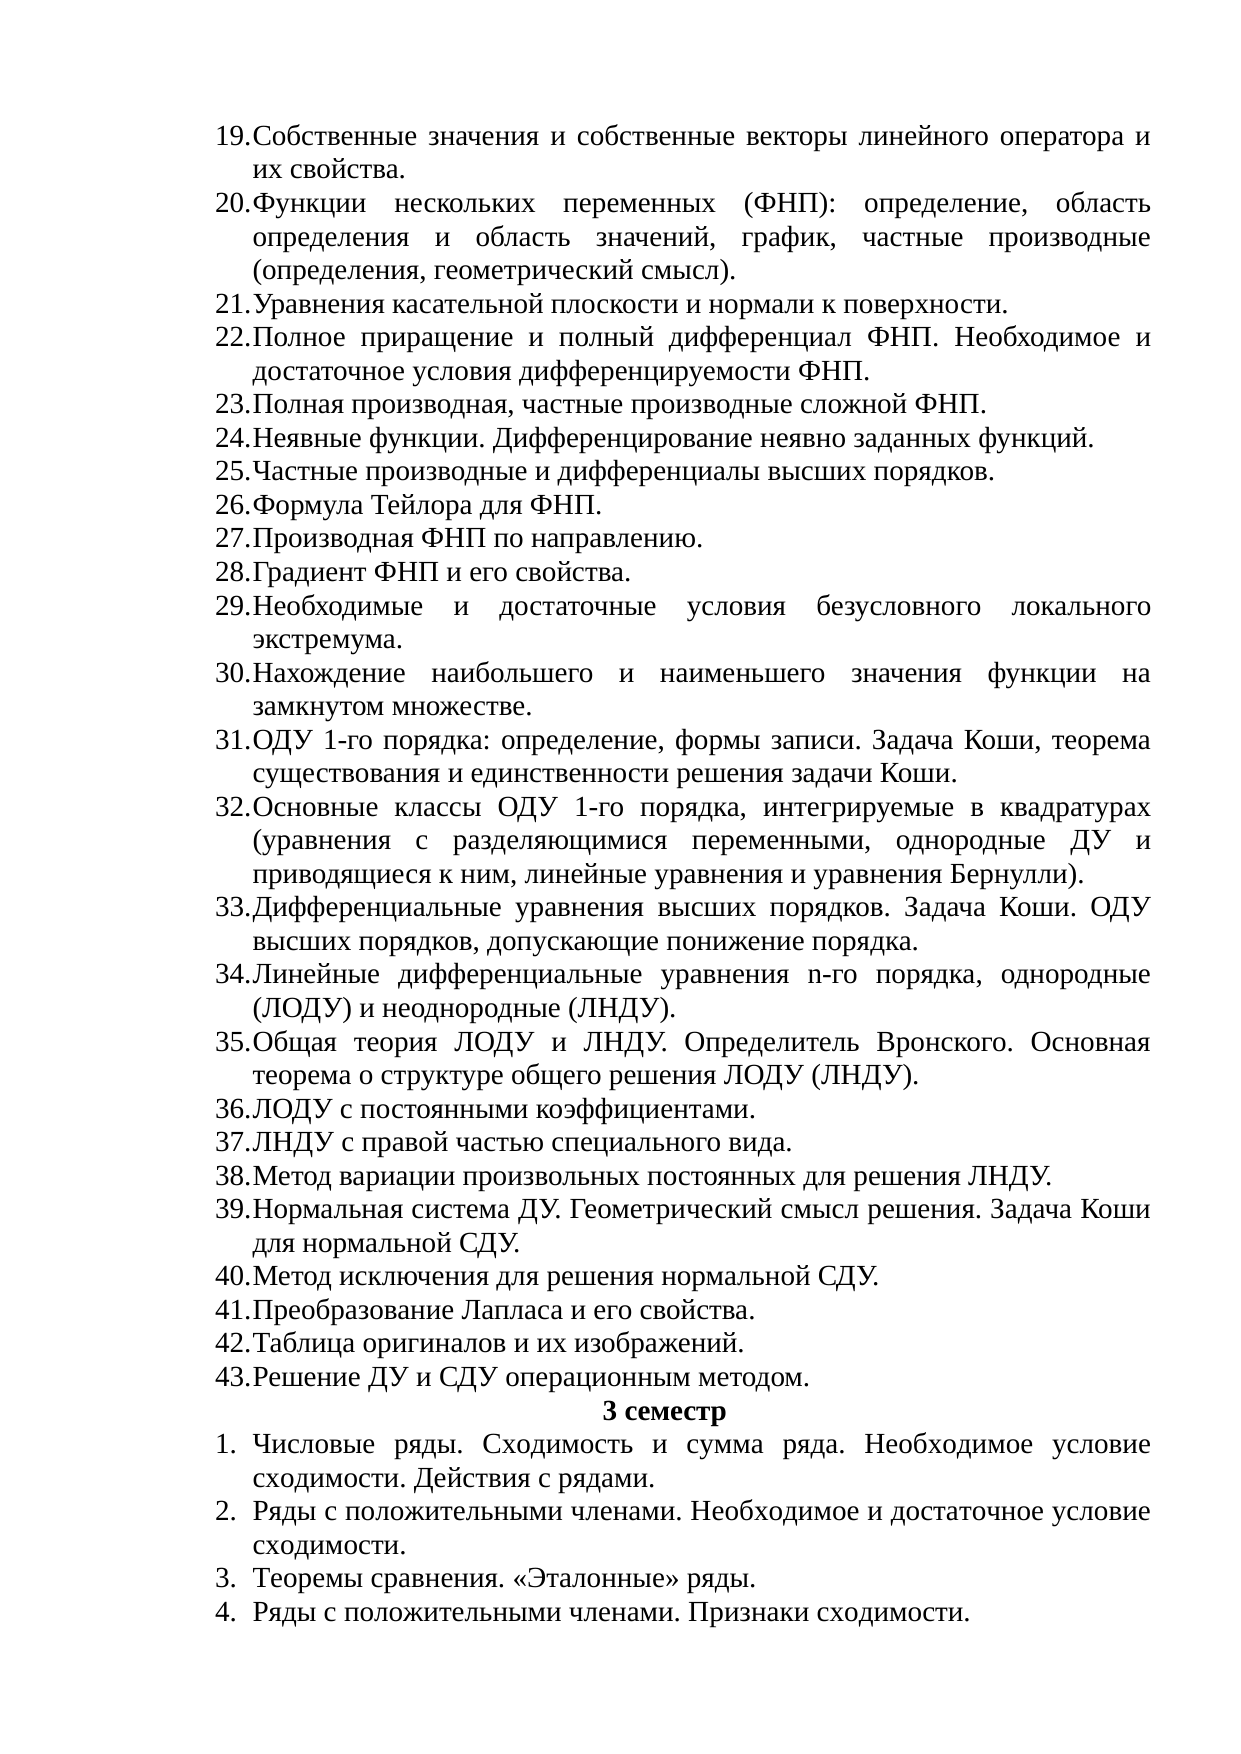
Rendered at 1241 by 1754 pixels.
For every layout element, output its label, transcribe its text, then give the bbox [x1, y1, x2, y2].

list Общая теория ЛОДУ и ЛНДУ. Определитель Вронского. Основная теорема о структуре общего решения ЛОДУ (ЛНДУ). [215, 1024, 1152, 1091]
list Полная производная, частные производные сложной ФНП. [215, 386, 1152, 420]
list Собственные значения и собственные векторы линейного оператора и их свойства. [215, 118, 1152, 185]
list Нахождение наибольшего и наименьшего значения функции на замкнутом множестве. [215, 655, 1152, 722]
list Необходимые и достаточные условия безусловного локального экстремума. [215, 588, 1152, 655]
list Числовые ряды. Сходимость и сумма ряда. Необходимое условие сходимости. Действия с рядами. [215, 1426, 1152, 1493]
list Уравнения касательной плоскости и нормали к поверхности. [215, 286, 1152, 319]
list ЛНДУ с правой частью специального вида. [215, 1124, 1152, 1158]
list Метод исключения для решения нормальной СДУ. [215, 1258, 1152, 1292]
list Ряды с положительными членами. Признаки сходимости. [215, 1594, 1152, 1627]
list Неявные функции. Дифференцирование неявно заданных функций. [215, 420, 1152, 453]
list Теоремы сравнения. «Эталонные» ряды. [215, 1560, 1152, 1594]
list Полное приращение и полный дифференциал ФНП. Необходимое и достаточное условия дифференцируемости ФНП. [215, 319, 1152, 386]
list Метод вариации произвольных постоянных для решения ЛНДУ. [215, 1158, 1152, 1191]
list Линейные дифференциальные уравнения n-го порядка, однородные (ЛОДУ) и неоднородные (ЛНДУ). [215, 957, 1152, 1024]
list Частные производные и дифференциалы высших порядков. [215, 453, 1152, 487]
list Ряды с положительными членами. Необходимое и достаточное условие сходимости. [215, 1493, 1152, 1560]
list Основные классы ОДУ 1-го порядка, интегрируемые в квадратурах (уравнения с разделяющимися переменными, однородные ДУ и приводящиеся к ним, линейные уравнения и уравнения Бернулли). [215, 789, 1152, 889]
list Нормальная система ДУ. Геометрический смысл решения. Задача Коши для нормальной СДУ. [215, 1191, 1152, 1258]
list Градиент ФНП и его свойства. [215, 554, 1152, 588]
list ОДУ 1-го порядка: определение, формы записи. Задача Коши, теорема существования и единственности решения задачи Коши. [215, 722, 1152, 789]
list Преобразование Лапласа и его свойства. [215, 1292, 1152, 1326]
list Производная ФНП по направлению. [215, 521, 1152, 554]
list Таблица оригиналов и их изображений. [215, 1326, 1152, 1359]
list Формула Тейлора для ФНП. [215, 487, 1152, 521]
list ЛОДУ с постоянными коэффициентами. [215, 1091, 1152, 1124]
list Функции нескольких переменных (ФНП): определение, область определения и область значений, график, частные производные (определения, геометрический смысл). [215, 185, 1152, 286]
text 3 семестр [177, 1393, 1152, 1426]
list Дифференциальные уравнения высших порядков. Задача Коши. ОДУ высших порядков, допускающие понижение порядка. [215, 889, 1152, 957]
list Решение ДУ и СДУ операционным методом. [215, 1359, 1152, 1393]
